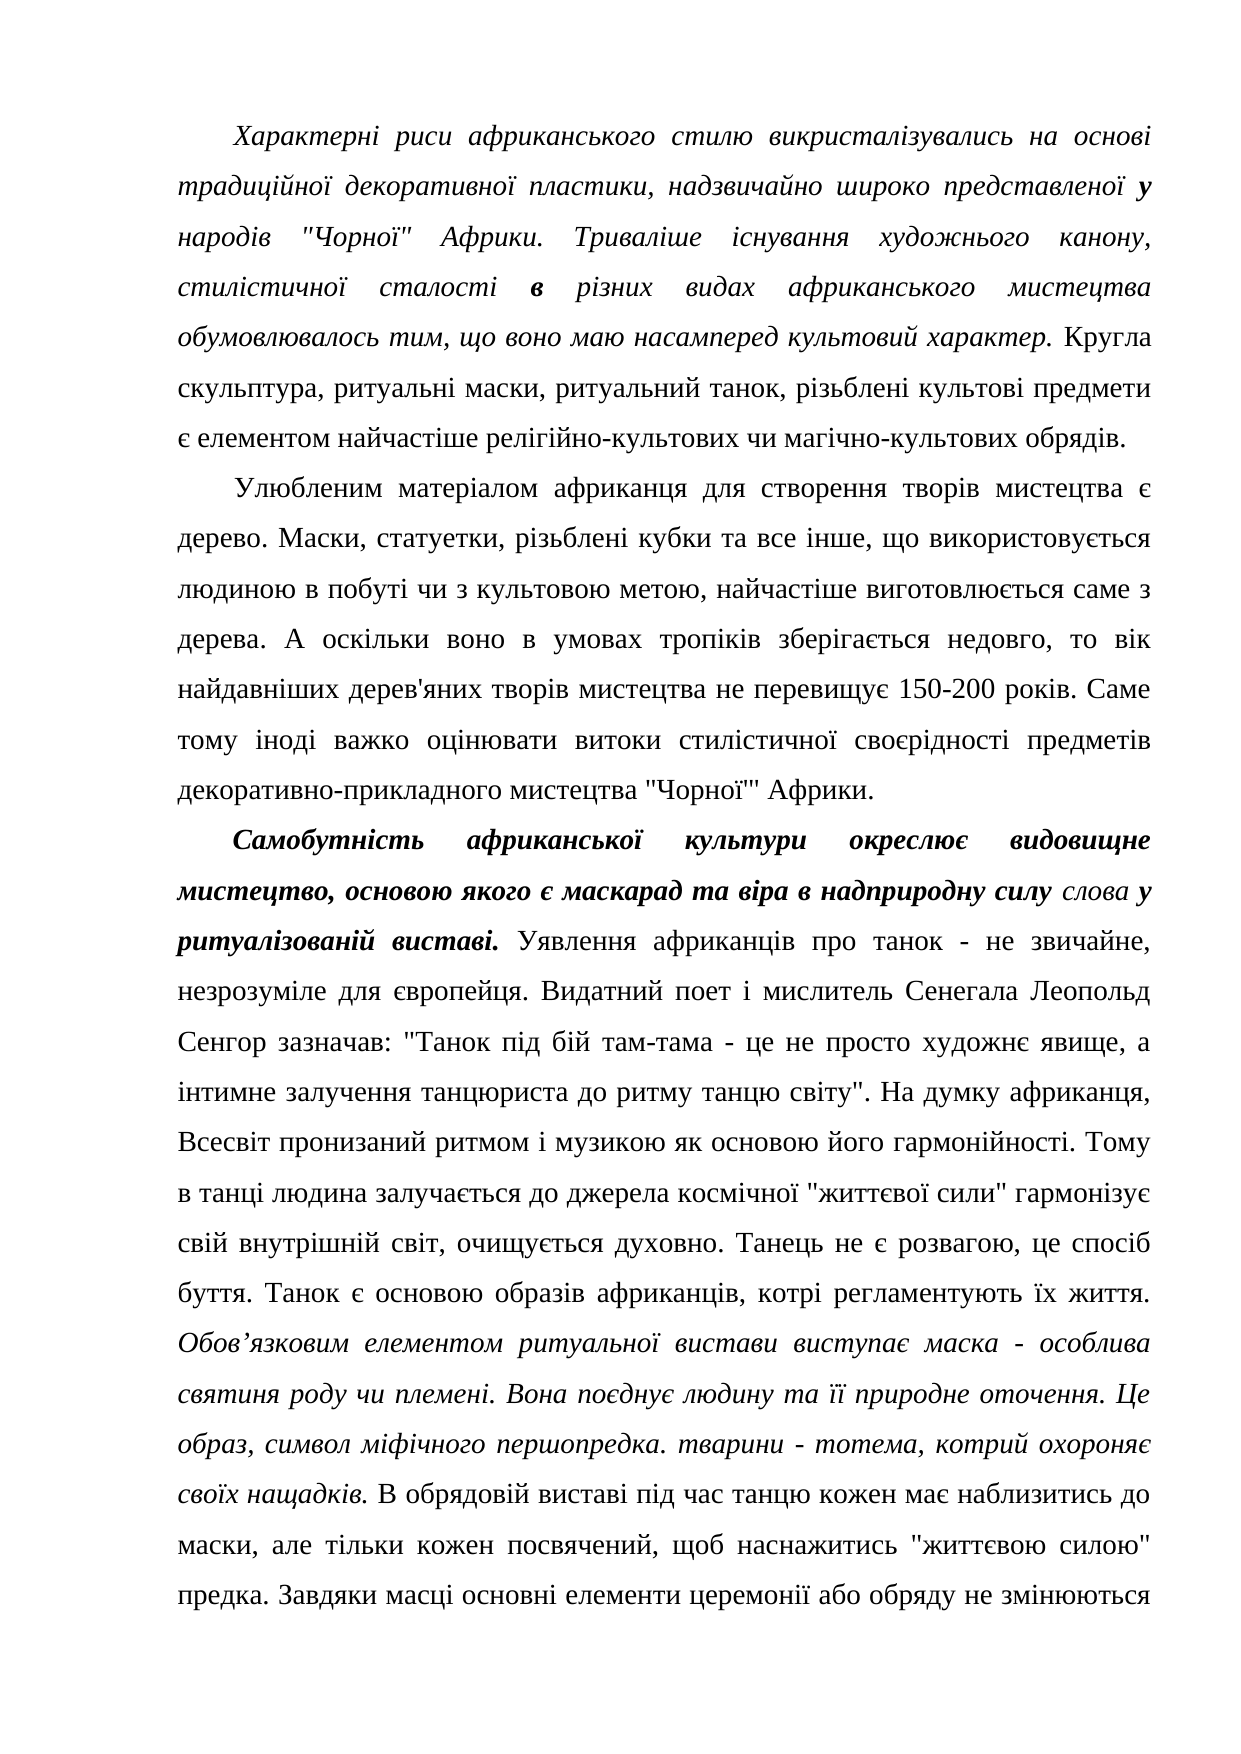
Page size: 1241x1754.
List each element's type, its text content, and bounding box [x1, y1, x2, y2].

text Улюбленим матеріалом африканця для створення творів мистецтва є дерево. Маски, статуетки, різьблені кубки та все інше, що використовується людиною в побуті чи з культовою метою, найчастіше виготовлюється саме з дерева. А оскільки воно в умовах тропіків зберігається недовго, то вік найдавніших дерев'яних творів мистецтва не перевищує 150-200 років. Саме тому іноді важко оцінювати витоки стилістичної своєрідності предметів декоративно-прикладного мистецтва "Чорної'" Африки. [177, 470, 1152, 806]
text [177, 822, 1152, 1611]
text Характерні риси африканського стилю викристалізувались на основі традиційної декоративної пластики, надзвичайно широко представленої у народів "Чорної" Африки. Триваліше існування художнього канону, стилістичної сталості в різних видах африканського мистецтва обумовлювалось тим, що воно маю насамперед культовий характер. Кругла скульптура, ритуальні маски, ритуальний танок, різьблені культові предмети є елементом найчастіше релігійно-культових чи магічно-культових обрядів. [177, 118, 1152, 453]
